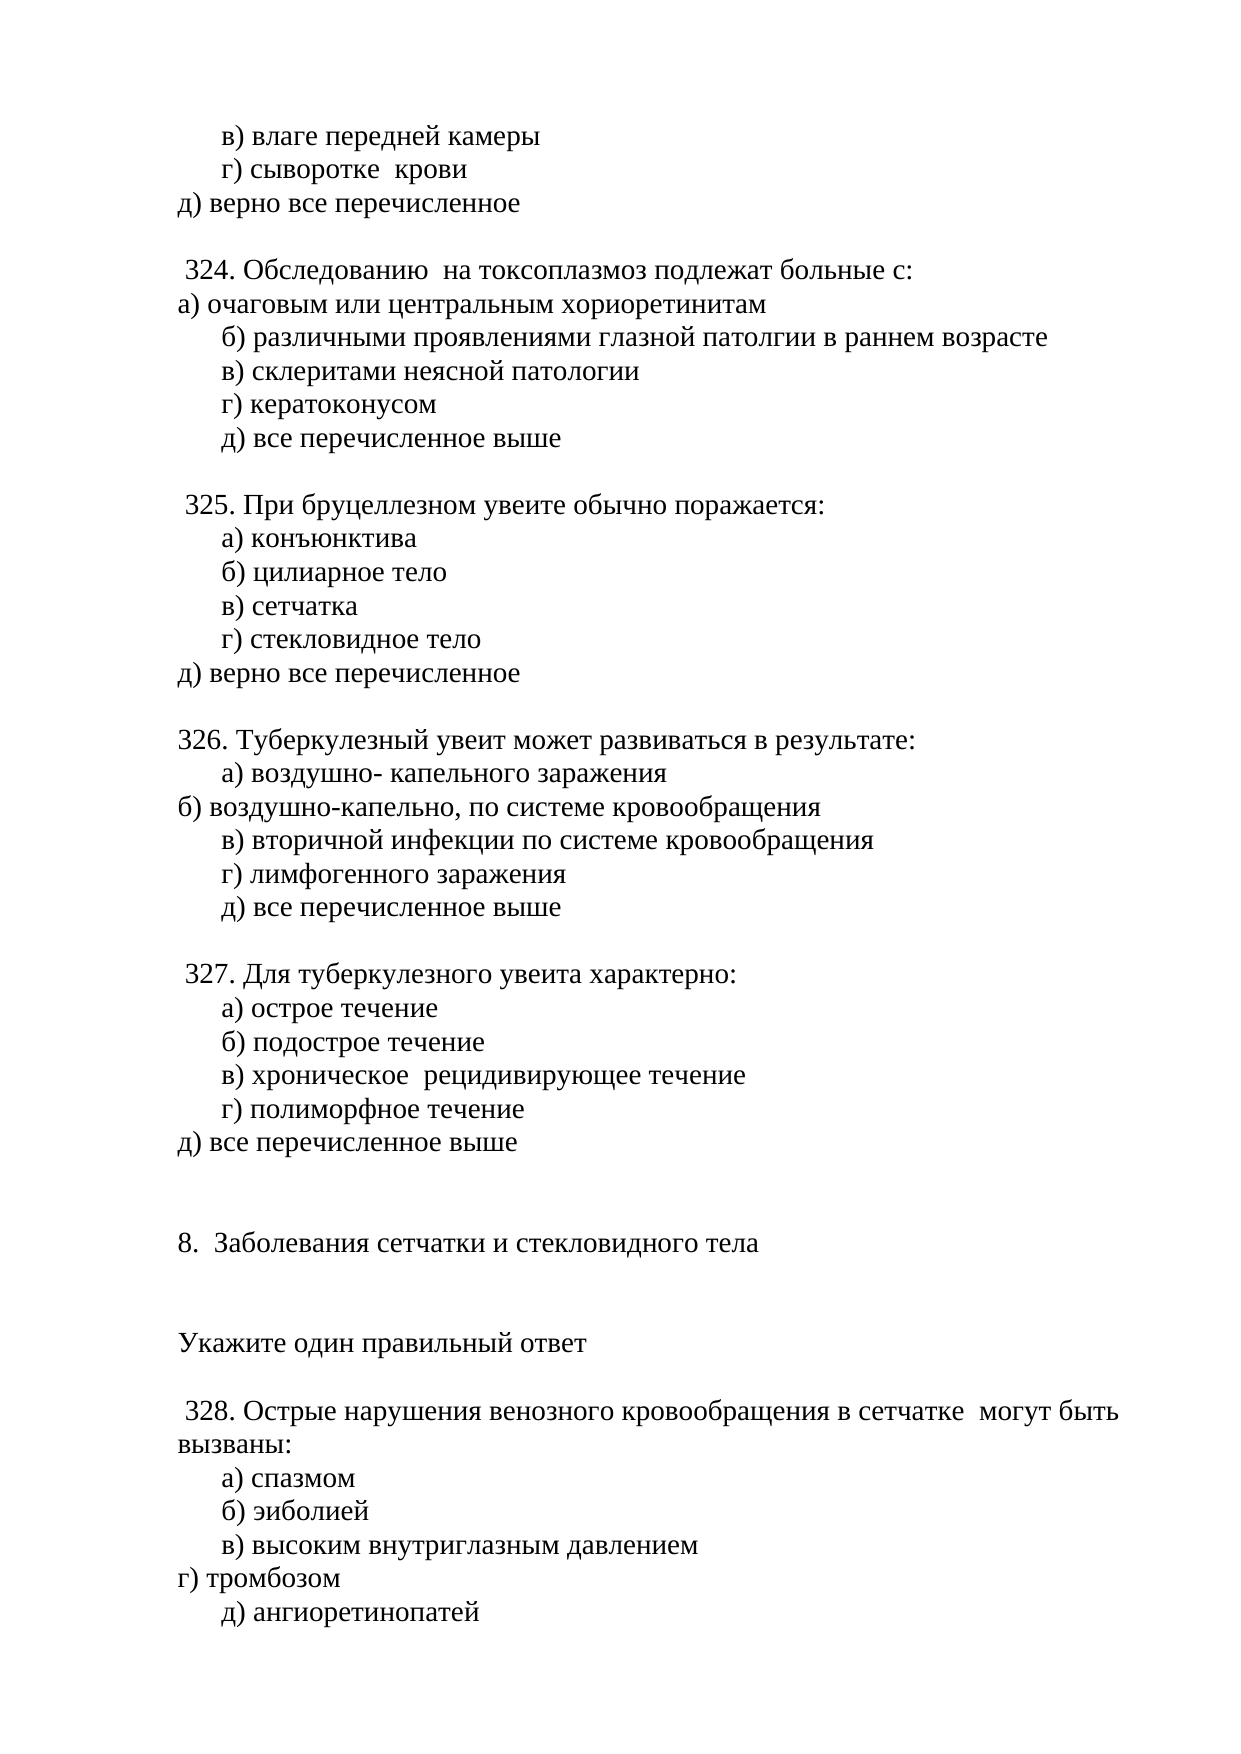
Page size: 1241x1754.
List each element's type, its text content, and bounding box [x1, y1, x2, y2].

text б) воздушно-капельно, по системе кровообращения [177, 789, 1152, 822]
text а) конъюнктива [177, 521, 1152, 554]
text д) ангиоретинопатей [177, 1594, 1152, 1627]
text д) все перечисленное выше [177, 1124, 1152, 1158]
text Укажите один правильный ответ [177, 1326, 1152, 1359]
text 326. Туберкулезный увеит может развиваться в результате: [177, 722, 1152, 755]
text 325. При бруцеллезном увеите обычно поражается: [177, 487, 1152, 521]
text в) вторичной инфекции по системе кровообращения [177, 822, 1152, 856]
text 324. Обследованию на токсоплазмоз подлежат больные с: [177, 252, 1152, 286]
text в) сетчатка [177, 588, 1152, 621]
text г) сыворотке крови [177, 152, 1152, 185]
text б) цилиарное тело [177, 554, 1152, 588]
text а) очаговым или центральным хориоретинитам [177, 286, 1152, 319]
text д) все перечисленное выше [177, 420, 1152, 453]
text 328. Острые нарушения венозного кровообращения в сетчатке могут быть вызваны: [177, 1393, 1152, 1460]
text в) склеритами неясной патологии [177, 353, 1152, 386]
text в) хроническое рецидивирующее течение [177, 1057, 1152, 1091]
text д) верно все перечисленное [177, 185, 1152, 219]
text г) полиморфное течение [177, 1091, 1152, 1124]
text 8. Заболевания сетчатки и стекловидного тела [177, 1225, 1152, 1258]
text а) воздушно- капельного заражения [177, 755, 1152, 789]
text г) тромбозом [177, 1560, 1152, 1594]
text д) верно все перечисленное [177, 655, 1152, 688]
text д) все перечисленное выше [177, 889, 1152, 923]
text в) влаге передней камеры [177, 118, 1152, 152]
text а) спазмом [177, 1460, 1152, 1493]
text 327. Для туберкулезного увеита характерно: [177, 957, 1152, 990]
text г) стекловидное тело [177, 621, 1152, 655]
text г) лимфогенного заражения [177, 856, 1152, 889]
text а) острое течение [177, 990, 1152, 1024]
text б) эиболией [177, 1493, 1152, 1527]
text г) кератоконусом [177, 386, 1152, 420]
text б) различными проявлениями глазной патолгии в раннем возрасте [177, 319, 1152, 353]
text б) подострое течение [177, 1024, 1152, 1057]
text в) высоким внутриглазным давлением [177, 1527, 1152, 1560]
